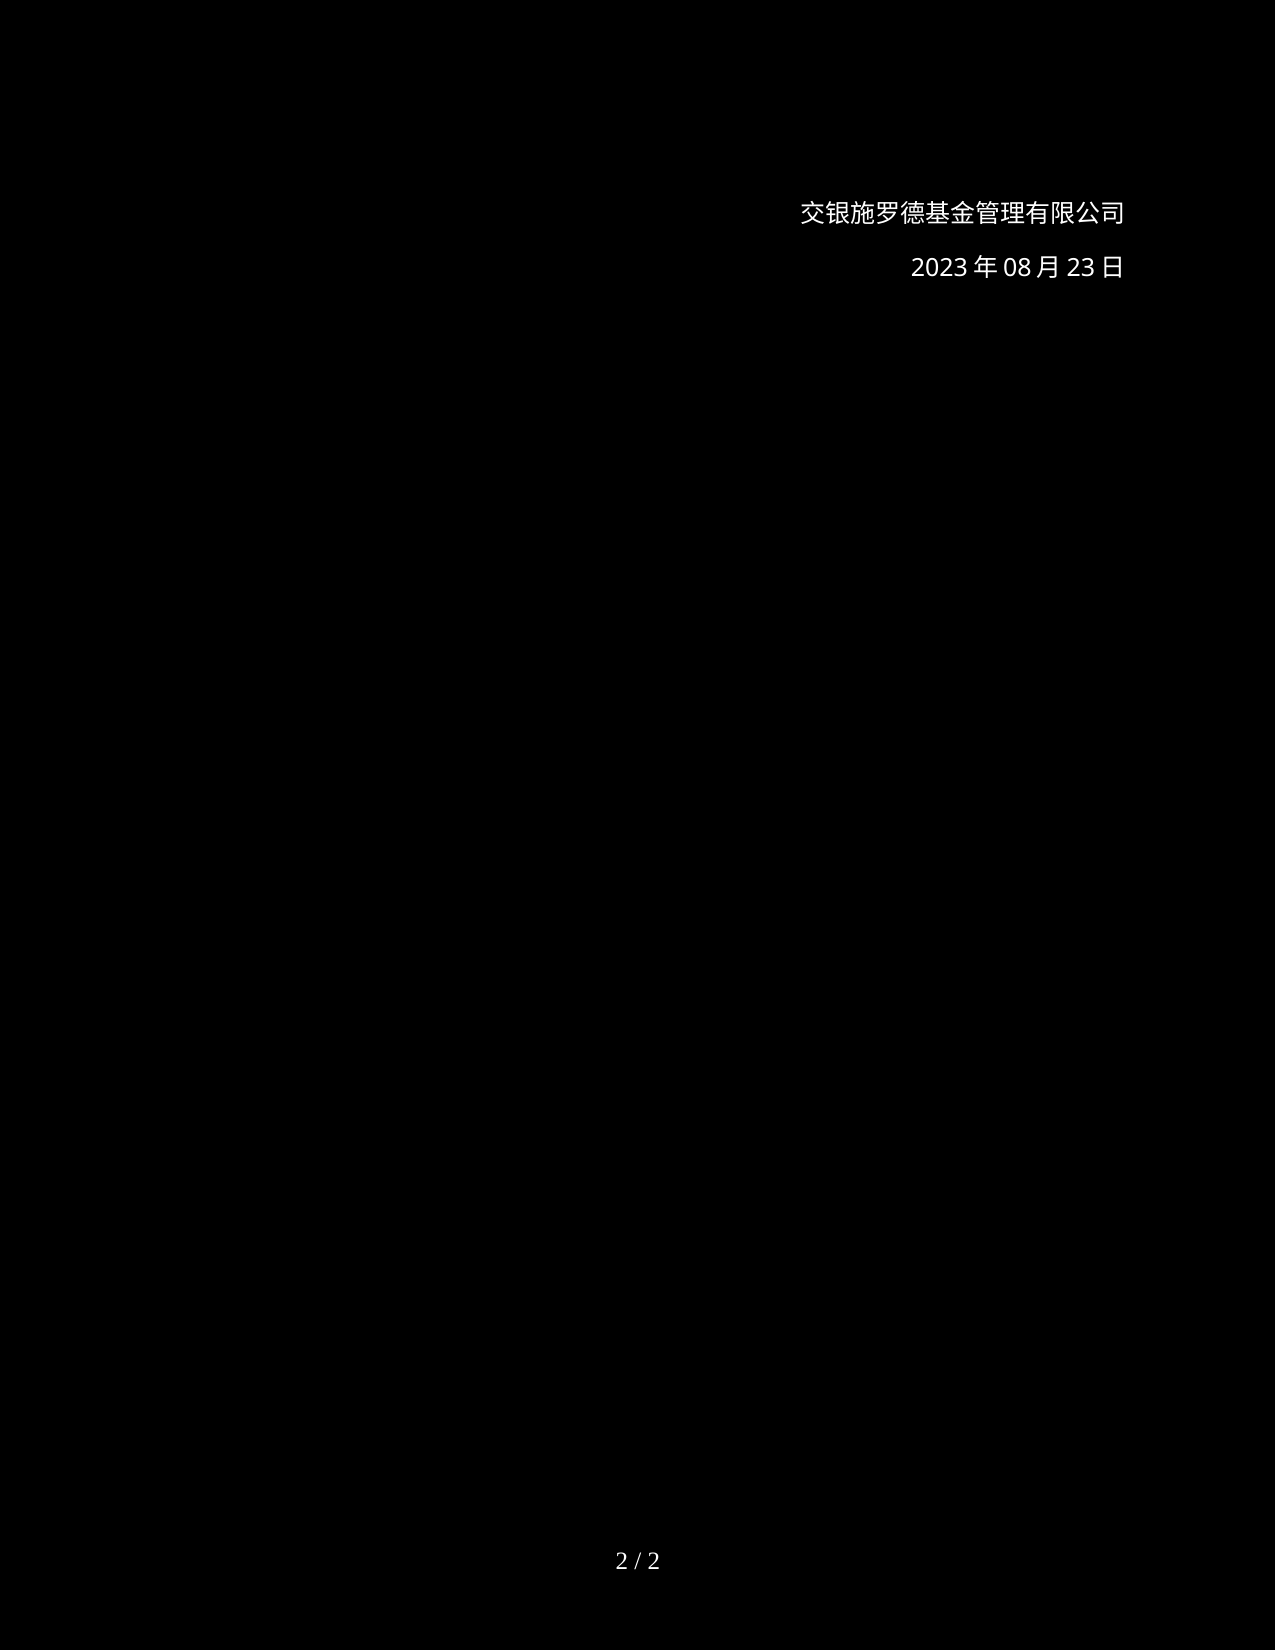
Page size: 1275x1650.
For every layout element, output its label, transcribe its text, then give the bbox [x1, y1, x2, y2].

text 交银施罗德基金管理有限公司 [150, 193, 1125, 229]
text 2023年08月23日 [150, 247, 1125, 284]
